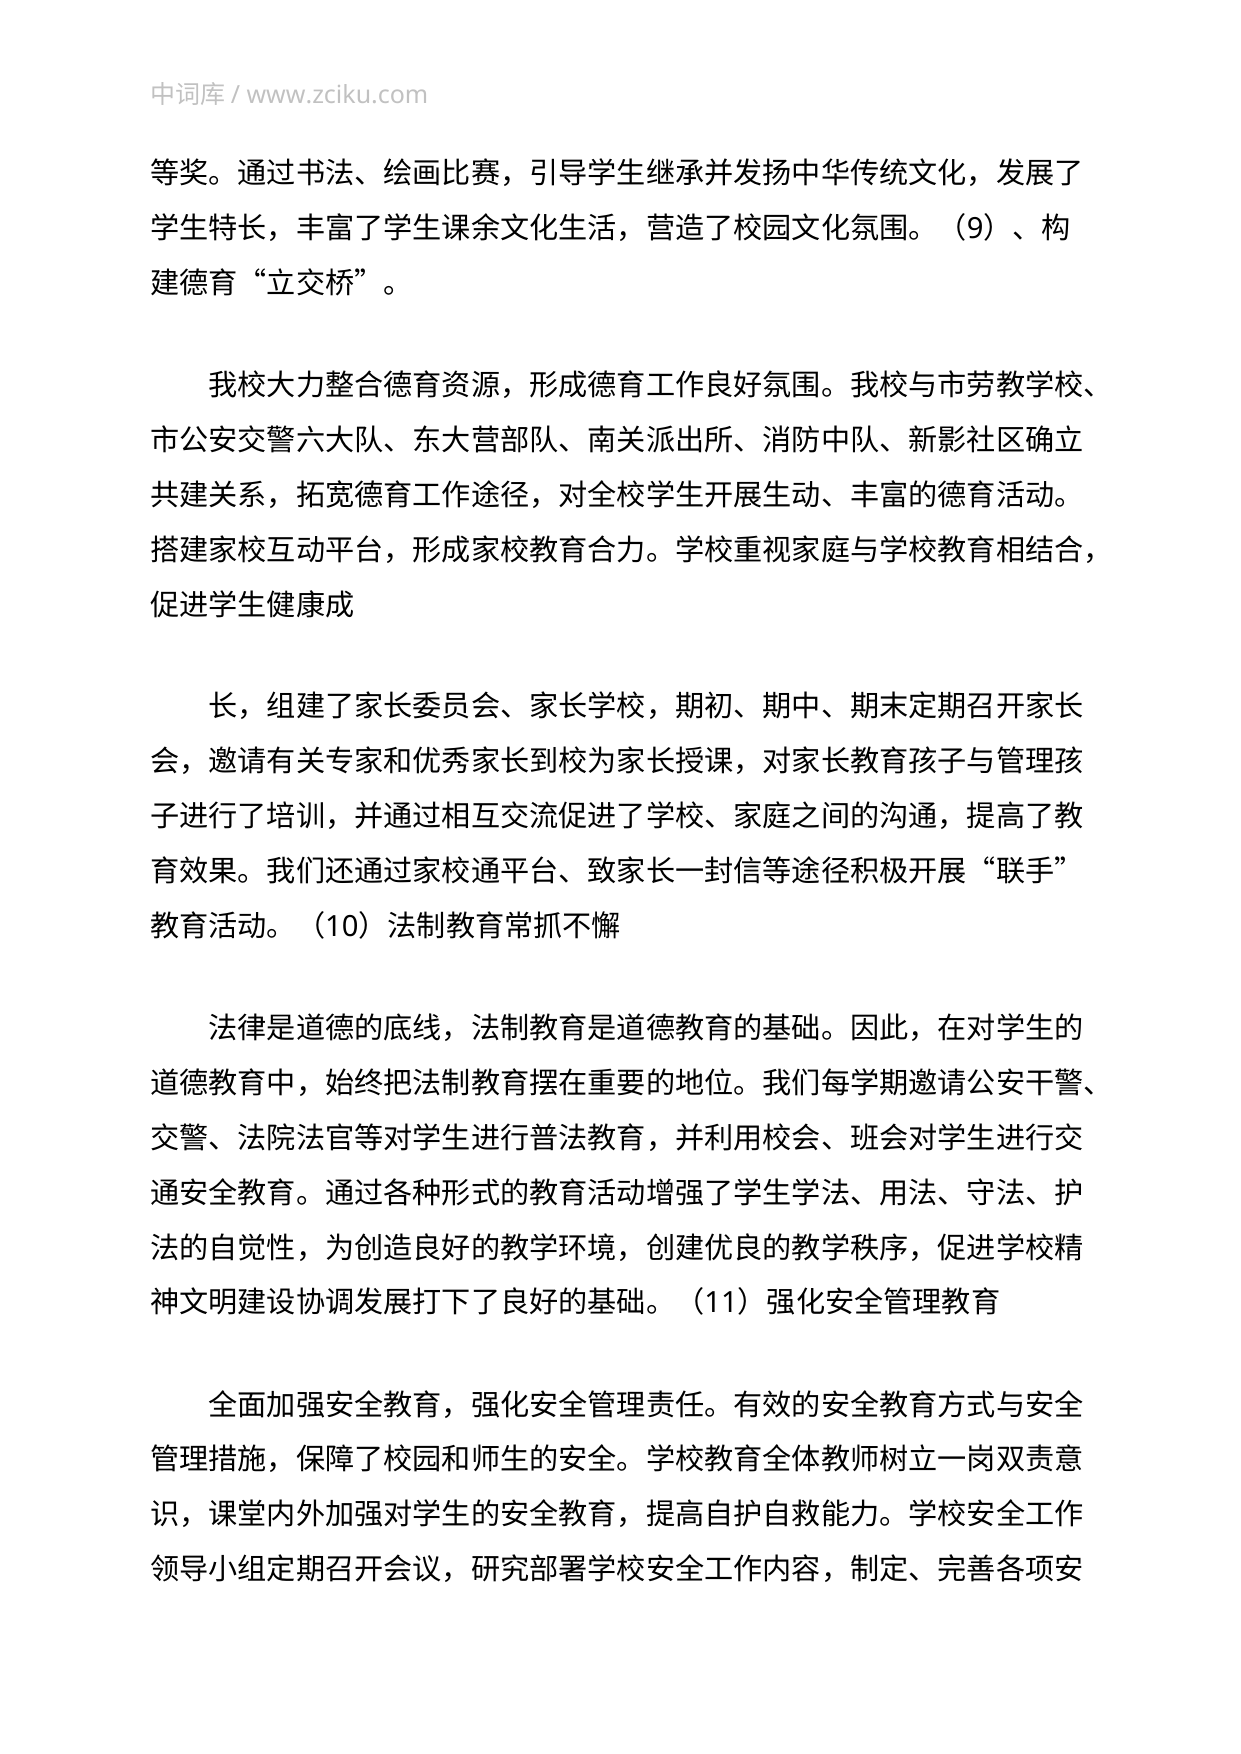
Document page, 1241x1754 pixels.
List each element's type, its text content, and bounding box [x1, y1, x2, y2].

text 我校大力整合德育资源，形成德育工作良好氛围。我校与市劳教学校、市公安交警六大队、东大营部队、南关派出所、消防中队、新影社区确立共建关系，拓宽德育工作途径，对全校学生开展生动、丰富的德育活动。搭建家校互动平台，形成家校教育合力。学校重视家庭与学校教育相结合，促进学生健康成 [150, 362, 1090, 623]
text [150, 150, 1090, 302]
text 长，组建了家长委员会、家长学校，期初、期中、期末定期召开家长会，邀请有关专家和优秀家长到校为家长授课，对家长教育孩子与管理孩子进行了培训，并通过相互交流促进了学校、家庭之间的沟通，提高了教育效果。我们还通过家校通平台、致家长一封信等途径积极开展“联手”教育活动。（10）法制教育常抓不懈 [150, 683, 1090, 945]
text 法律是道德的底线，法制教育是道德教育的基础。因此，在对学生的道德教育中，始终把法制教育摆在重要的地位。我们每学期邀请公安干警、交警、法院法官等对学生进行普法教育，并利用校会、班会对学生进行交通安全教育。通过各种形式的教育活动增强了学生学法、用法、守法、护法的自觉性，为创造良好的教学环境，创建优良的教学秩序，促进学校精神文明建设协调发展打下了良好的基础。（11）强化安全管理教育 [150, 1004, 1090, 1321]
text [150, 1381, 1090, 1588]
